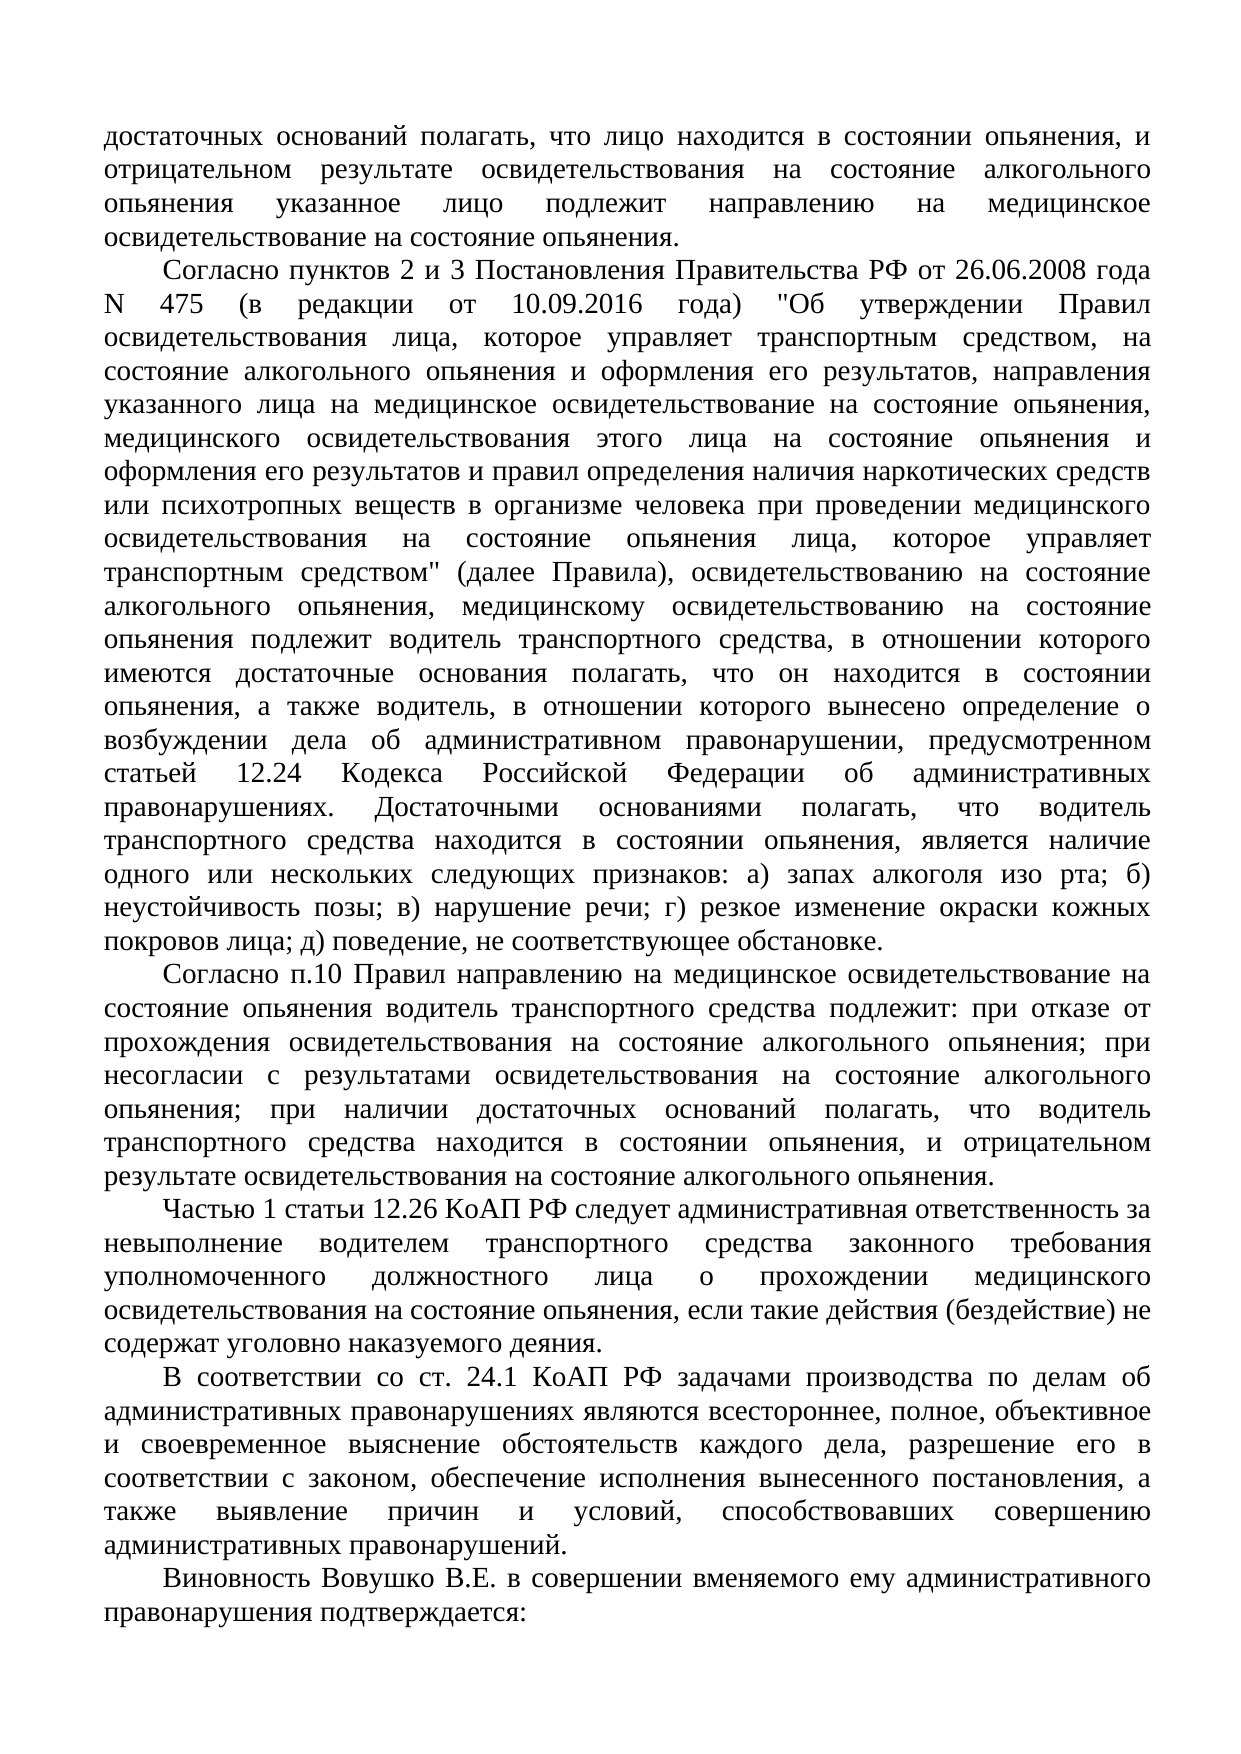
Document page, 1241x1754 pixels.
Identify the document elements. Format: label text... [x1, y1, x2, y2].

text Согласно п.10 Правил направлению на медицинское освидетельствование на состояние опьянения водитель транспортного средства подлежит: при отказе от прохождения освидетельствования на состояние алкогольного опьянения; при несогласии с результатами освидетельствования на состояние алкогольного опьянения; при наличии достаточных оснований полагать, что водитель транспортного средства находится в состоянии опьянения, и отрицательном результате освидетельствования на состояние алкогольного опьянения. [103, 957, 1152, 1191]
text Частью 1 статьи 12.26 КоАП РФ следует административная ответственность за невыполнение водителем транспортного средства законного требования уполномоченного должностного лица о прохождении медицинского освидетельствования на состояние опьянения, если такие действия (бездействие) не содержат уголовно наказуемого деяния. [103, 1191, 1152, 1359]
text Согласно пунктов 2 и 3 Постановления Правительства РФ от 26.06.2008 года N 475 (в редакции от 10.09.2016 года) "Об утверждении Правил освидетельствования лица, которое управляет транспортным средством, на состояние алкогольного опьянения и оформления его результатов, направления указанного лица на медицинское освидетельствование на состояние опьянения, медицинского освидетельствования этого лица на состояние опьянения и оформления его результатов и правил определения наличия наркотических средств или психотропных веществ в организме человека при проведении медицинского освидетельствования на состояние опьянения лица, которое управляет транспортным средством" (далее Правила), освидетельствованию на состояние алкогольного опьянения, медицинскому освидетельствованию на состояние опьянения подлежит водитель транспортного средства, в отношении которого имеются достаточные основания полагать, что он находится в состоянии опьянения, а также водитель, в отношении которого вынесено определение о возбуждении дела об административном правонарушении, предусмотренном статьей 12.24 Кодекса Российской Федерации об административных правонарушениях. Достаточными основаниями полагать, что водитель транспортного средства находится в состоянии опьянения, является наличие одного или нескольких следующих признаков: а) запах алкоголя изо рта; б) неустойчивость позы; в) нарушение речи; г) резкое изменение окраски кожных покровов лица; д) поведение, не соответствующее обстановке. [103, 252, 1152, 957]
text В соответствии со ст. 24.1 КоАП РФ задачами производства по делам об административных правонарушениях являются всестороннее, полное, объективное и своевременное выяснение обстоятельств каждого дела, разрешение его в соответствии с законом, обеспечение исполнения вынесенного постановления, а также выявление причин и условий, способствовавших совершению административных правонарушений. [103, 1359, 1152, 1560]
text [103, 118, 1152, 252]
text Виновность Вовушко В.Е. в совершении вменяемого ему административного правонарушения подтверждается: [103, 1560, 1152, 1627]
